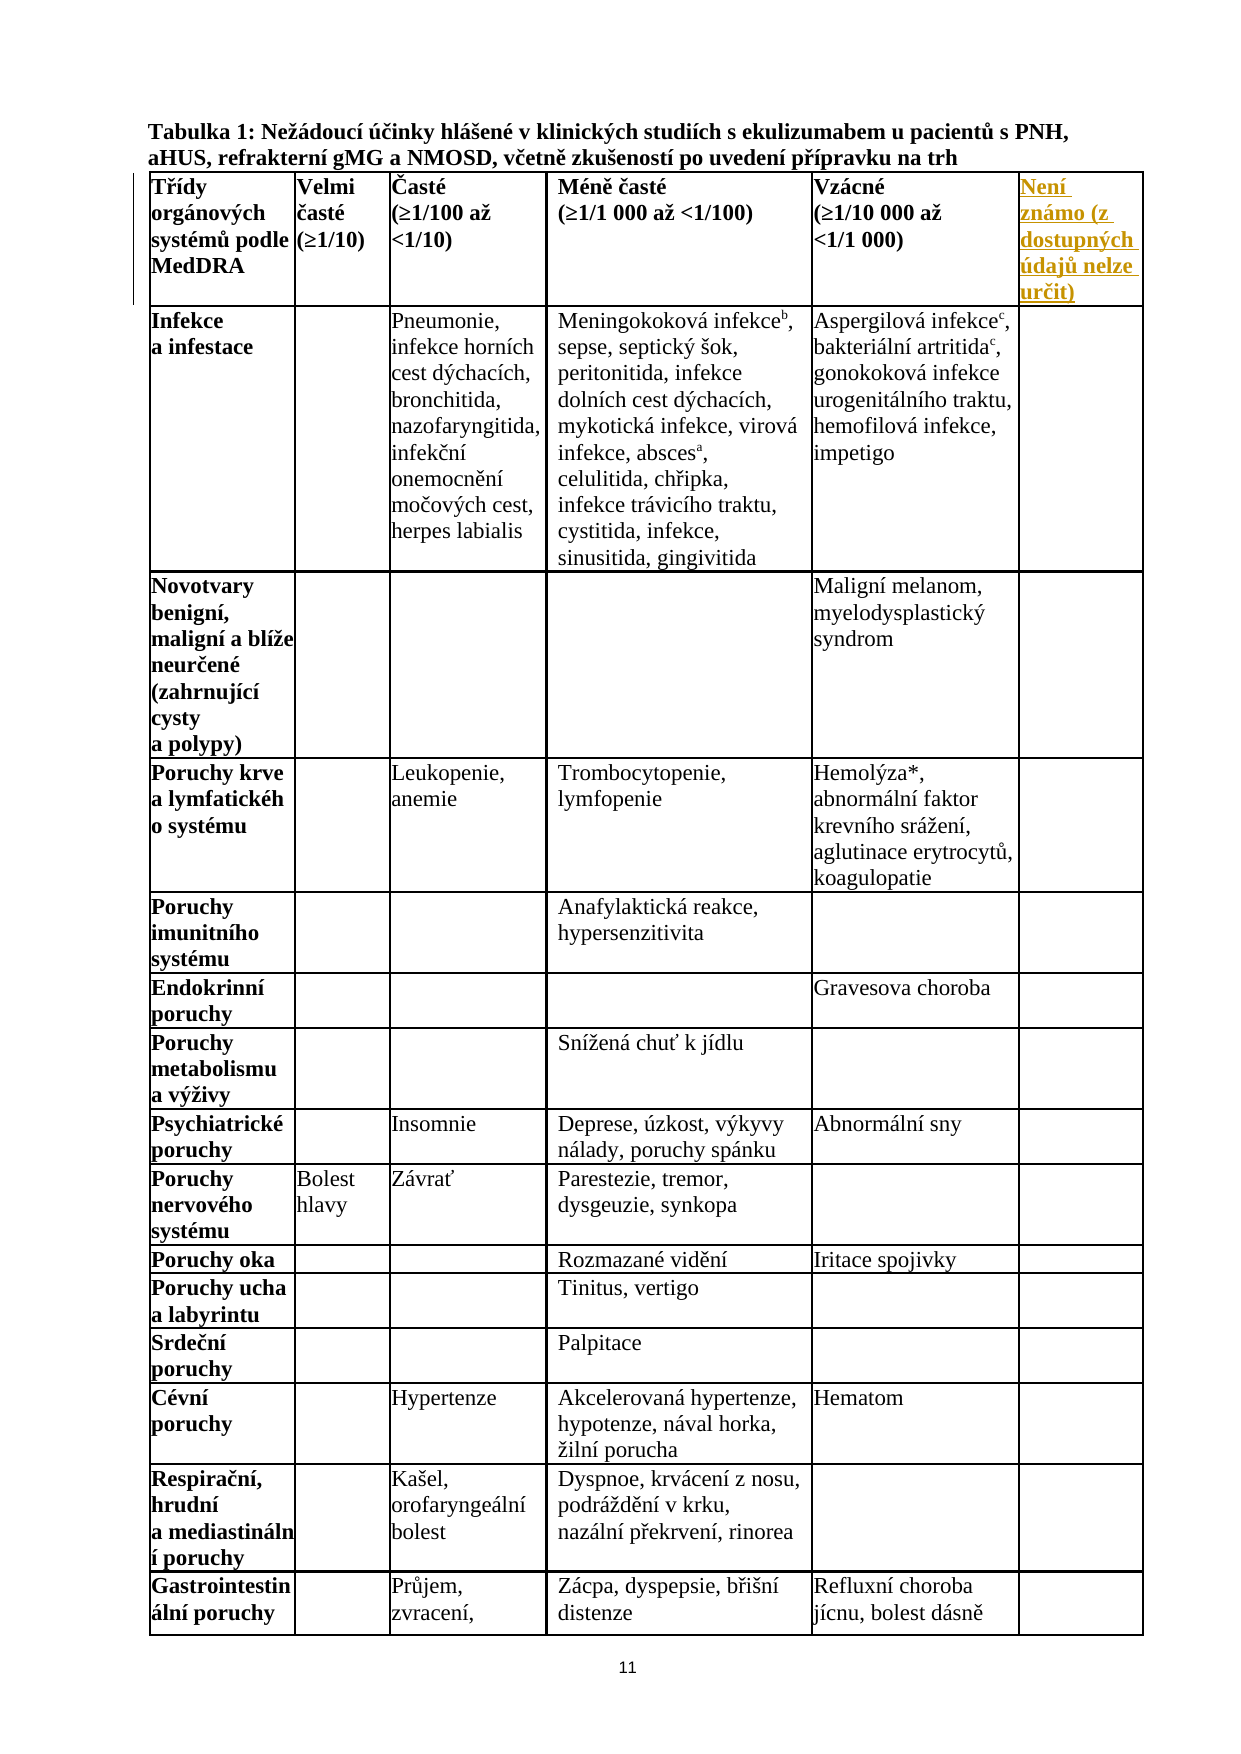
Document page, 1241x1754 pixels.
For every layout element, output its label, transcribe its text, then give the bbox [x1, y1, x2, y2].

table_cell Cévní poruchy [151, 1384, 294, 1463]
table_cell [296, 1329, 389, 1382]
table_cell Iritace spojivky [813, 1246, 1018, 1272]
table_cell [391, 1029, 545, 1108]
table_cell [813, 1029, 1018, 1108]
table_cell Hemolýza*, abnormální faktor krevního srážení, aglutinace erytrocytů, koagulopatie [813, 759, 1018, 891]
table_cell [1020, 893, 1142, 972]
table_cell Srdeční poruchy [151, 1329, 294, 1382]
table_cell [1020, 759, 1142, 891]
table_cell [548, 974, 811, 1027]
table_cell [296, 1110, 389, 1163]
table_cell Kašel, orofaryngeální bolest [391, 1465, 545, 1570]
table_cell [1020, 1029, 1142, 1108]
text Tabulka 1: Nežádoucí účinky hlášené v klinických studiích s ekulizumabem u pacientů s PNH, aHUS, refrakterní gMG a NMOSD, včetně zkušeností po uvedení přípravku na trh [148, 118, 1107, 171]
table_cell [1020, 974, 1142, 1027]
table_cell Poruchy imunitního systému [151, 893, 294, 972]
table_cell Gravesova choroba [813, 974, 1018, 1027]
table_cell [296, 307, 389, 570]
table_cell [296, 1465, 389, 1570]
table_header Velmi časté (≥1/10) [296, 173, 389, 305]
table_cell [391, 893, 545, 972]
table_cell [296, 1029, 389, 1108]
table_cell Průjem, zvracení, nauzea, bolest břicha [391, 1573, 545, 1634]
table_cell [813, 1465, 1018, 1570]
table_cell Deprese, úzkost, výkyvy nálady, poruchy spánku [548, 1110, 811, 1163]
table_cell [296, 759, 389, 891]
table_cell [296, 1384, 389, 1463]
table_cell [391, 1329, 545, 1382]
table_cell [1020, 1465, 1142, 1570]
table_cell [813, 1165, 1018, 1244]
table_cell Respirační, hrudní a mediastinální poruchy [151, 1465, 294, 1570]
table_cell [1020, 1329, 1142, 1382]
table_cell Aspergilová infekcec, bakteriální artritidac, gonokoková infekce urogenitálního traktu, hemofilová infekce, impetigo [813, 307, 1018, 570]
table_cell Akcelerovaná hypertenze, hypotenze, nával horka, žilní porucha [548, 1384, 811, 1463]
table_cell Zácpa, dyspepsie, břišní distenze [548, 1573, 811, 1634]
table_cell Meningokoková infekceb, sepse, septický šok, peritonitida, infekce dolních cest dýchacích, mykotická infekce, virová infekce, abscesa, celulitida, chřipka, infekce trávicího traktu, cystitida, infekce, sinusitida, gingivitida [548, 307, 811, 570]
table_cell Pneumonie, infekce horních cest dýchacích, bronchitida, nazofaryngitida, infekční onemocnění močových cest, herpes labialis [391, 307, 545, 570]
table_cell Poruchy oka [151, 1246, 294, 1272]
table_header Třídy orgánových systémů podle MedDRA [151, 173, 294, 305]
table_cell [296, 1573, 389, 1634]
table_cell Maligní melanom, myelodysplastický syndrom [813, 573, 1018, 757]
table_cell Poruchy ucha a labyrintu [151, 1274, 294, 1327]
table_cell Palpitace [548, 1329, 811, 1382]
table_cell [1020, 1384, 1142, 1463]
table_cell [813, 1329, 1018, 1382]
table_cell Hematom [813, 1384, 1018, 1463]
table_cell Trombocytopenie, lymfopenie [548, 759, 811, 891]
table_cell [1020, 1274, 1142, 1327]
table_cell Bolest hlavy [296, 1165, 389, 1244]
table_cell Anafylaktická reakce, hypersenzitivita [548, 893, 811, 972]
table_cell [813, 893, 1018, 972]
table_cell [813, 1274, 1018, 1327]
table_cell [1020, 573, 1142, 757]
table_cell Hypertenze [391, 1384, 545, 1463]
table_cell [391, 573, 545, 757]
table_header Méně časté (≥1/1 000 až <1/100) [548, 173, 811, 305]
table_cell [296, 893, 389, 972]
table_cell [296, 1274, 389, 1327]
table_cell [1020, 1573, 1142, 1634]
table_cell Poruchy nervového systému [151, 1165, 294, 1244]
table_cell Tinitus, vertigo [548, 1274, 811, 1327]
table_cell Snížená chuť k jídlu [548, 1029, 811, 1108]
table_cell Abnormální sny [813, 1110, 1018, 1163]
table_cell [1020, 1246, 1142, 1272]
table_cell Infekce a infestace [151, 307, 294, 570]
table_cell [391, 1246, 545, 1272]
table_cell Novotvary benigní, maligní a blíže neurčené (zahrnující cysty a polypy) [151, 573, 294, 757]
table_cell [391, 974, 545, 1027]
table_header Vzácné (≥1/10 000 až <1/1 000) [813, 173, 1018, 305]
table_cell Poruchy krve a lymfatického systému [151, 759, 294, 891]
table_cell [296, 573, 389, 757]
table_cell [1020, 307, 1142, 570]
table_cell Gastrointestinální poruchy [151, 1573, 294, 1634]
table_cell Rozmazané vidění [548, 1246, 811, 1272]
table_cell [548, 573, 811, 757]
table_cell Insomnie [391, 1110, 545, 1163]
table_cell [1020, 1110, 1142, 1163]
table_cell Endokrinní poruchy [151, 974, 294, 1027]
table_cell [296, 1246, 389, 1272]
table_cell [1020, 1165, 1142, 1244]
table_cell Psychiatrické poruchy [151, 1110, 294, 1163]
table_cell Leukopenie, anemie [391, 759, 545, 891]
table_cell Poruchy metabolismu a výživy [151, 1029, 294, 1108]
table_cell Parestezie, tremor, dysgeuzie, synkopa [548, 1165, 811, 1244]
table_header Časté (≥1/100 až <1/10) [391, 173, 545, 305]
table_cell [296, 974, 389, 1027]
table_cell Závrať [391, 1165, 545, 1244]
table_cell Refluxní choroba jícnu, bolest dásně [813, 1573, 1018, 1634]
table_cell [391, 1274, 545, 1327]
table_cell Dyspnoe, krvácení z nosu, podráždění v krku, nazální překrvení, rinorea [548, 1465, 811, 1570]
table_header [1020, 173, 1142, 305]
